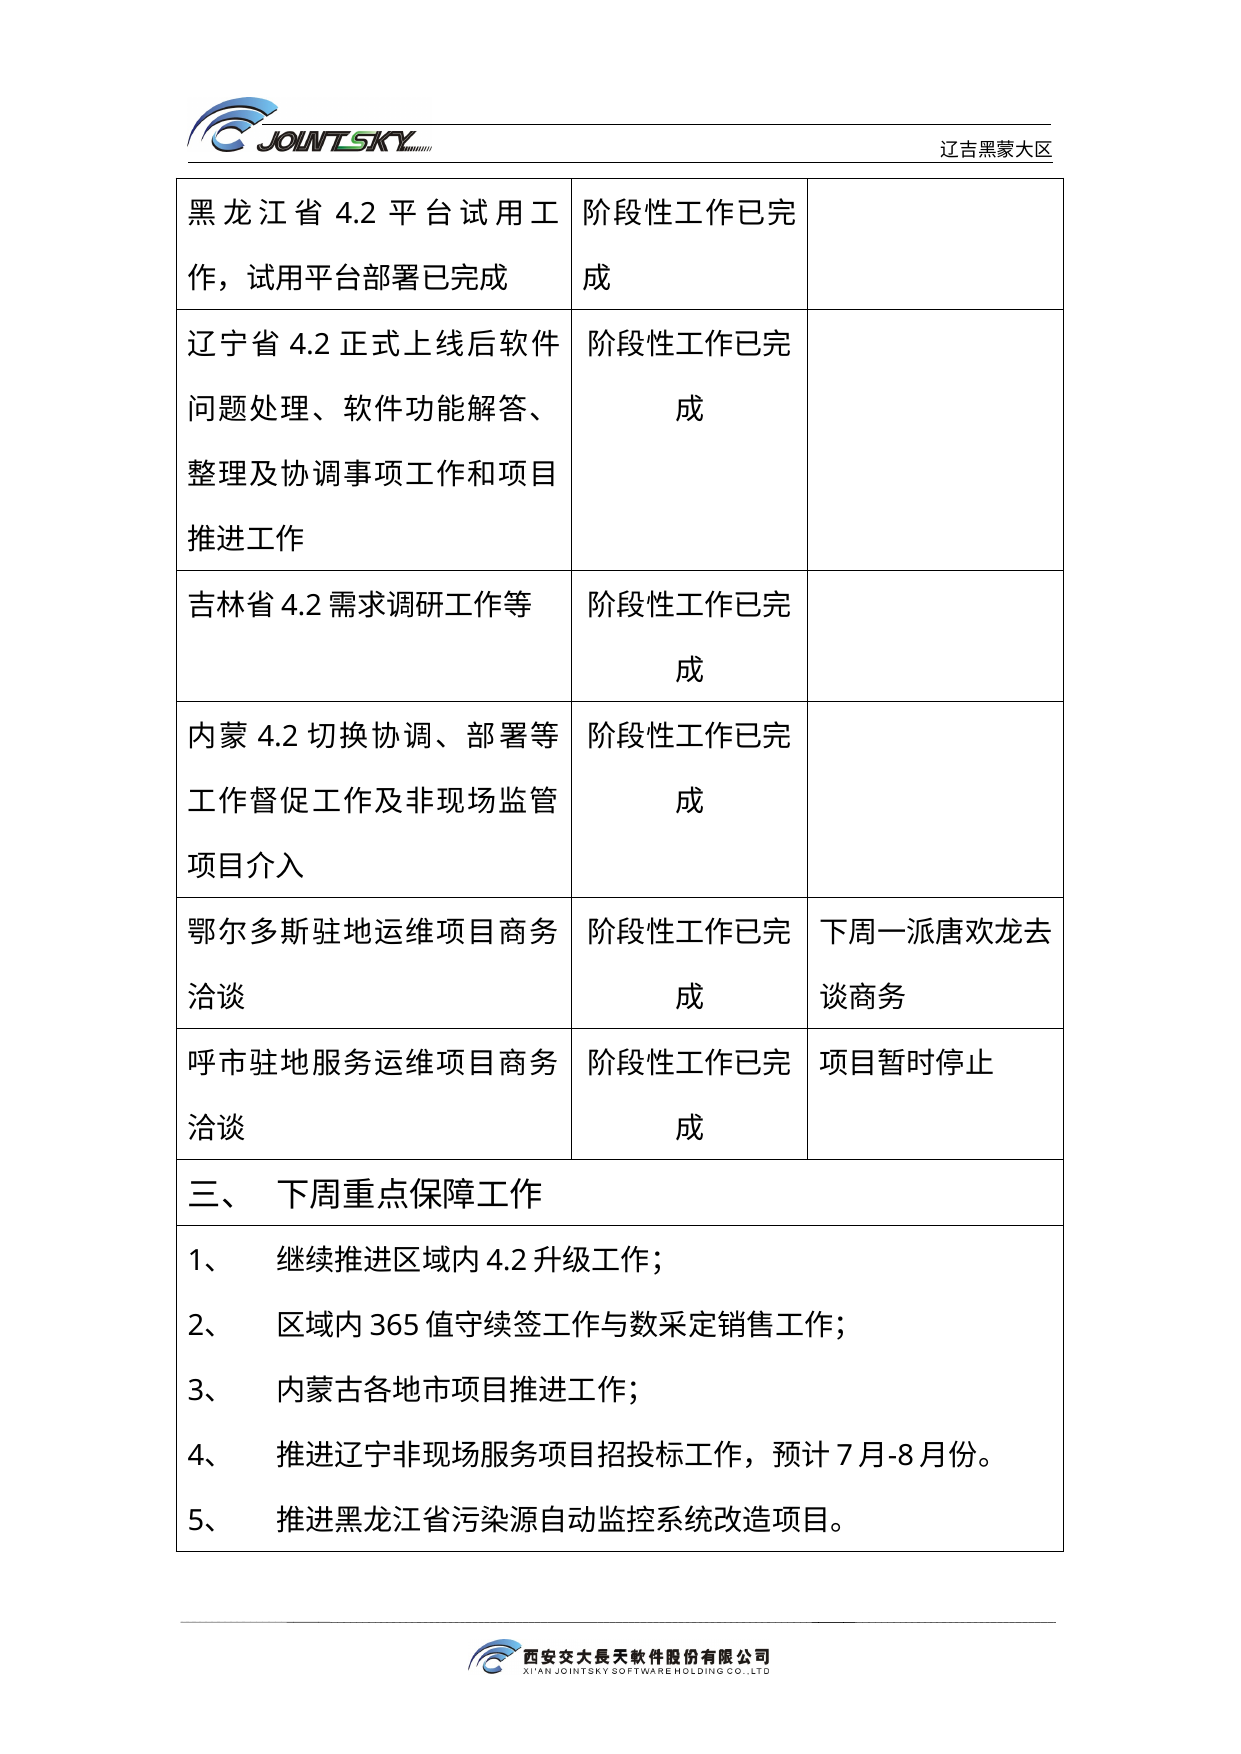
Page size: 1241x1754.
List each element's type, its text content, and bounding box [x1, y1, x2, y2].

table_cell 项目暂时停止 [808, 1029, 1063, 1159]
table_cell 吉林省4.2需求调研工作等 [177, 571, 571, 701]
table_cell 辽宁省4.2正式上线后软件问题处理、软件功能解答、整理及协调事项工作和项目推进工作 [177, 310, 571, 569]
table_cell 黑龙江省4.2平台试用工作，试用平台部署已完成 [177, 179, 571, 308]
table_cell 继续推进区域内4.2升级工作； 区域内365值守续签工作与数采定销售工作； 内蒙古各地市项目推进工作； 推进辽宁非现场服务项目招投标工作，预计7月-8月份。 推进黑龙江省污染源自动监控系统改造项目。 跟进吉林省4.2升级项目。 [177, 1226, 1063, 1551]
table_cell [808, 571, 1063, 701]
table_cell 阶段性工作已完成 [572, 571, 807, 701]
table_cell 阶段性工作已完成 [572, 179, 807, 308]
table_cell 阶段性工作已完成 [572, 702, 807, 897]
table_cell 呼市驻地服务运维项目商务洽谈 [177, 1029, 571, 1159]
table_cell 阶段性工作已完成 [572, 898, 807, 1028]
table_cell 内蒙4.2切换协调、部署等工作督促工作及非现场监管项目介入 [177, 702, 571, 897]
table_cell 阶段性工作已完成 [572, 310, 807, 569]
picture [468, 1639, 769, 1675]
table_cell 鄂尔多斯驻地运维项目商务洽谈 [177, 898, 571, 1028]
picture [187, 97, 432, 152]
table_cell 阶段性工作已完成 [572, 1029, 807, 1159]
table_cell [808, 702, 1063, 897]
table_cell [808, 310, 1063, 569]
table_cell [808, 179, 1063, 308]
table_cell 下周重点保障工作 [177, 1160, 1063, 1225]
table_cell 下周一派唐欢龙去谈商务 [808, 898, 1063, 1028]
